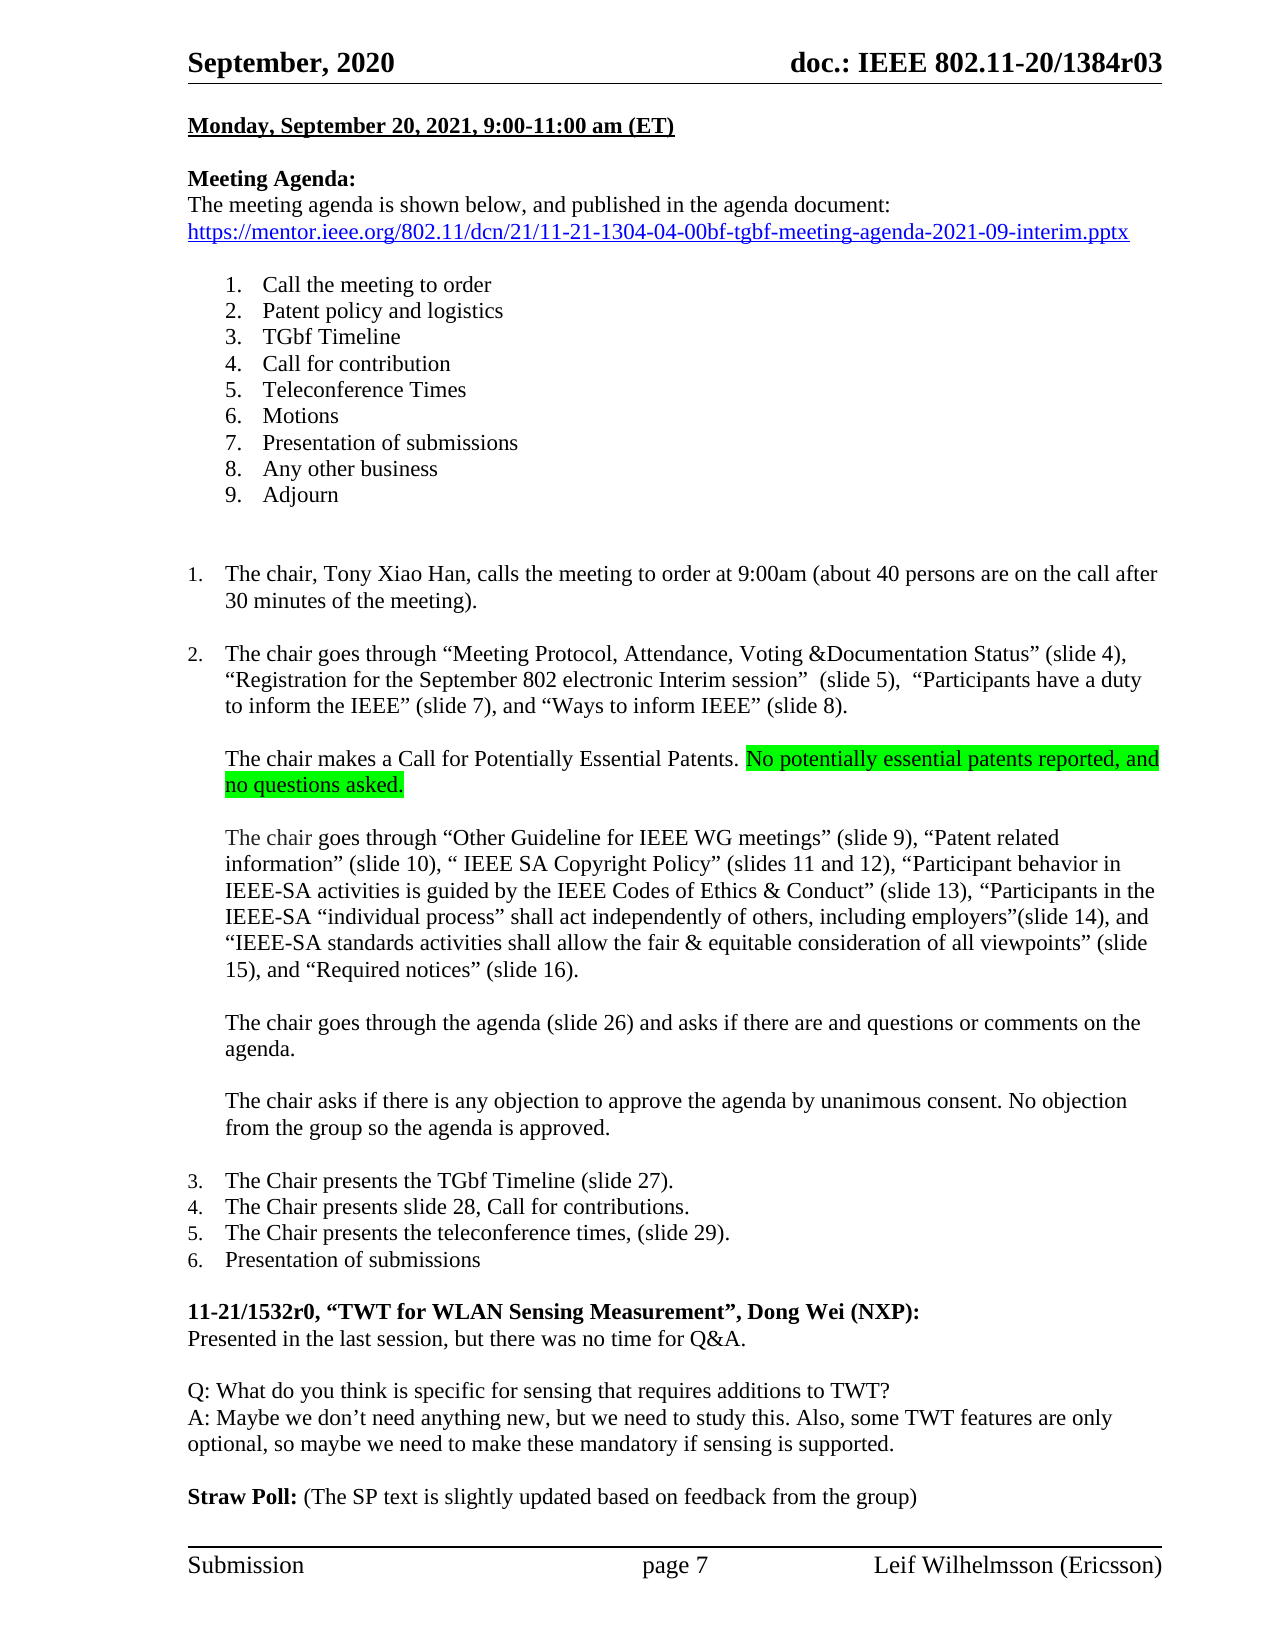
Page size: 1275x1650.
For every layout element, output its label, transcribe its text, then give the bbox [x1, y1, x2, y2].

list Call for contribution [225, 350, 1162, 376]
text The chair goes through the agenda (slide 26) and asks if there are and questions or comments on the agenda. [225, 1008, 1162, 1061]
list The chair asks if there is any objection to approve the agenda by unanimous consent. No objection from the group so the agenda is approved. [225, 1088, 1162, 1140]
text The chair goes through “Other Guideline for IEEE WG meetings” (slide 9), “Patent related information” (slide 10), “ IEEE SA Copyright Policy” (slides 11 and 12), “Participant behavior in IEEE-SA activities is guided by the IEEE Codes of Ethics & Conduct” (slide 13), “Participants in the IEEE-SA “individual process” shall act independently of others, including employers”(slide 14), and “IEEE-SA standards activities shall allow the fair & equitable consideration of all viewpoints” (slide 15), and “Required notices” (slide 16). [225, 824, 1162, 982]
list Patent policy and logistics [225, 297, 1162, 323]
list Motions [225, 402, 1162, 429]
list Teleconference Times [225, 376, 1162, 402]
list TGbf Timeline [225, 323, 1162, 350]
list The chair makes a Call for Potentially Essential Patents. No potentially essential patents reported, and no questions asked. [225, 745, 1162, 798]
list Adjourn [225, 481, 1162, 508]
list Presentation of submissions [225, 429, 1162, 455]
text Meeting Agenda: [187, 165, 1162, 192]
text 11-21/1532r0, “TWT for WLAN Sensing Measurement”, Dong Wei (NXP): [187, 1298, 1162, 1325]
list Call the meeting to order [225, 271, 1162, 297]
text The meeting agenda is shown below, and published in the agenda document: [187, 192, 1162, 218]
text Q: What do you think is specific for sensing that requires additions to TWT? [187, 1377, 1162, 1404]
list The Chair presents slide 28, Call for contributions. [187, 1193, 1162, 1219]
text Monday, September 20, 2021, 9:00-11:00 am (ET) [187, 112, 1162, 139]
list Any other business [225, 455, 1162, 481]
list The Chair presents the teleconference times, (slide 29). [187, 1219, 1162, 1246]
text Straw Poll: (The SP text is slightly updated based on feedback from the group) [187, 1483, 1162, 1509]
list The Chair presents the TGbf Timeline (slide 27). [187, 1167, 1162, 1193]
text A: Maybe we don’t need anything new, but we need to study this. Also, some TWT features are only optional, so maybe we need to make these mandatory if sensing is supported. [187, 1404, 1162, 1457]
text https://mentor.ieee.org/802.11/dcn/21/11-21-1304-04-00bf-tgbf-meeting-agenda-2021-09-interim.pptx [187, 218, 1162, 244]
list Presentation of submissions [187, 1246, 1162, 1272]
list The chair goes through “Meeting Protocol, Attendance, Voting &Documentation Status” (slide 4), “Registration for the September 802 electronic Interim session” (slide 5), “Participants have a duty to inform the IEEE” (slide 7), and “Ways to inform IEEE” (slide 8). [187, 639, 1162, 719]
list The chair, Tony Xiao Han, calls the meeting to order at 9:00am (about 40 persons are on the call after 30 minutes of the meeting). [187, 561, 1162, 613]
text Presented in the last session, but there was no time for Q&A. [187, 1325, 1162, 1351]
